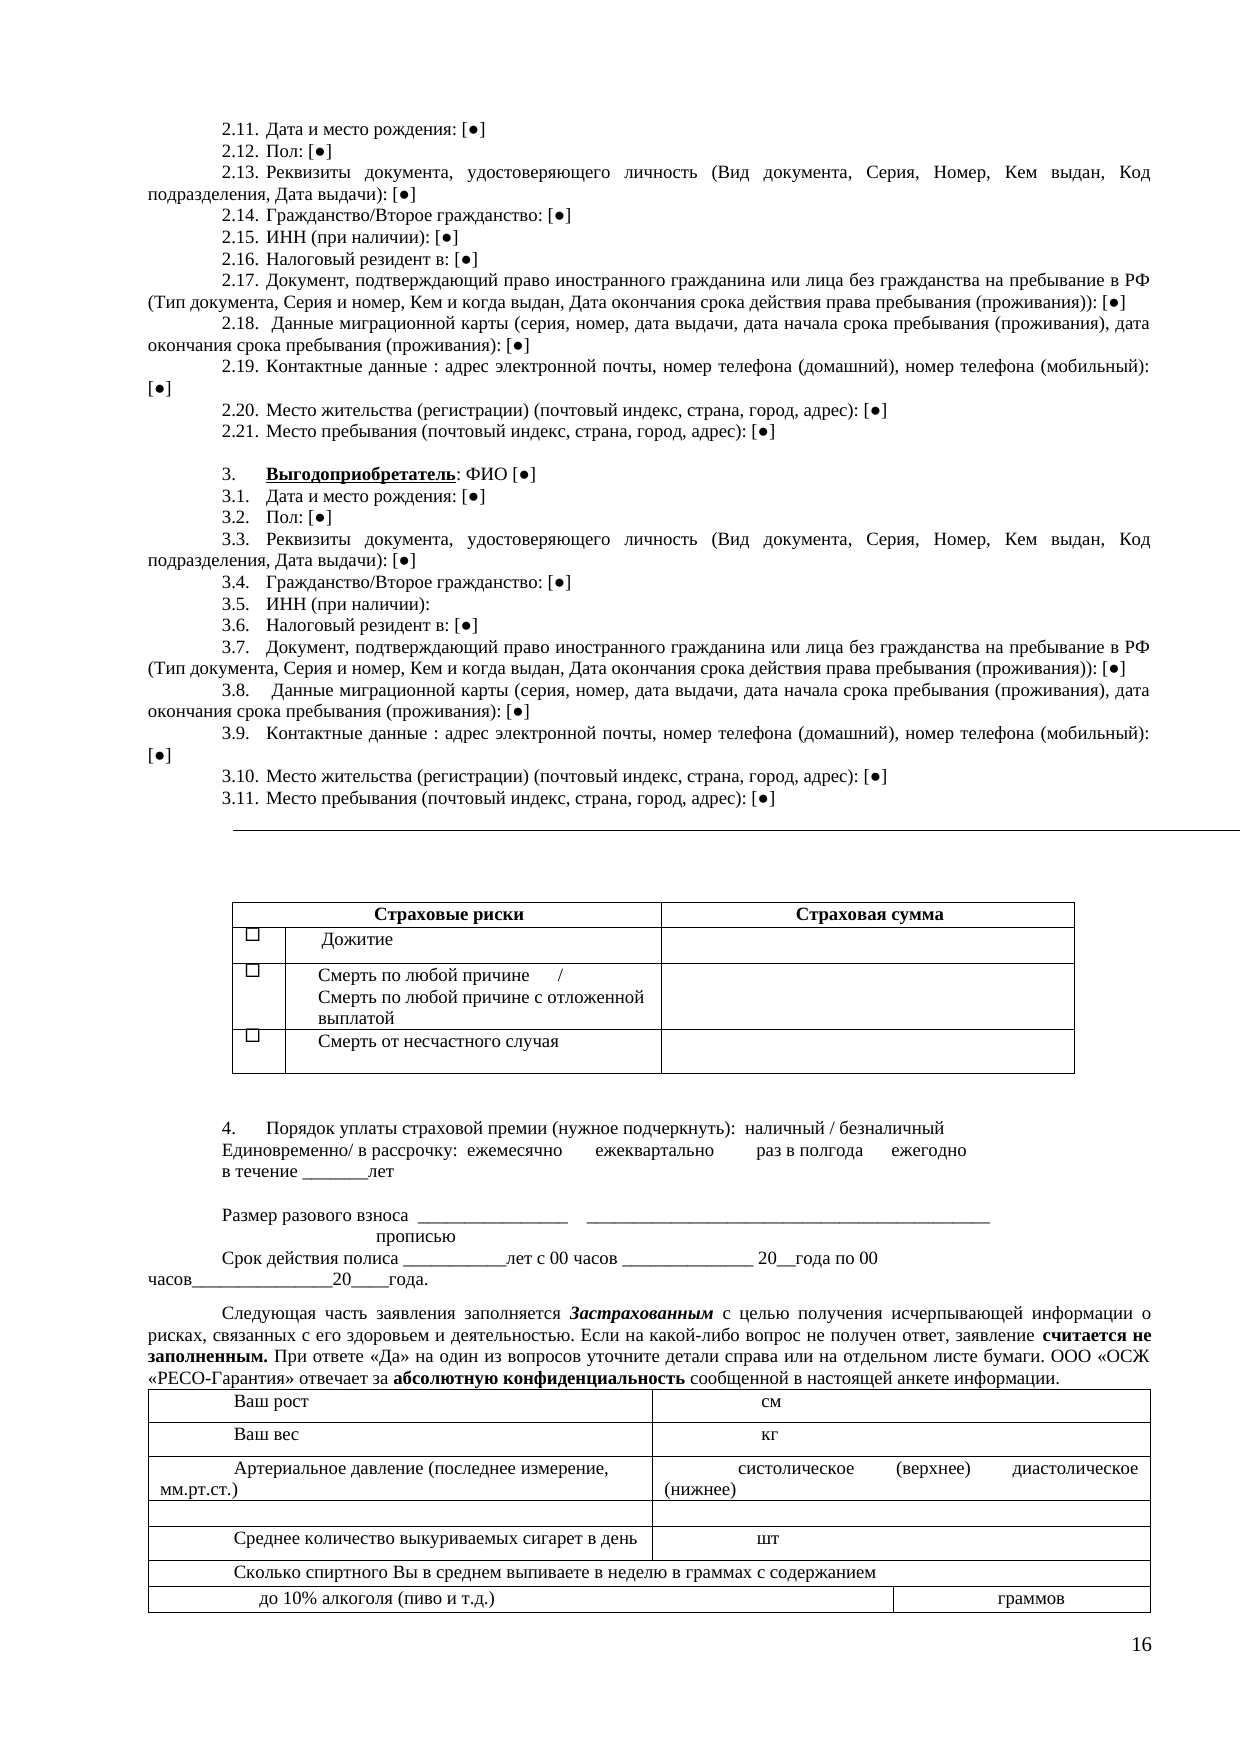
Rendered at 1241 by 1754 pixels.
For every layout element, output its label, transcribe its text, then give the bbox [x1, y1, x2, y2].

list Данные миграционной карты (серия, номер, дата выдачи, дата начала срока пребывания (проживания), дата окончания срока пребывания (проживания): [●] [148, 312, 1152, 355]
table_cell Страховые риски [233, 903, 661, 927]
list Данные миграционной карты (серия, номер, дата выдачи, дата начала срока пребывания (проживания), дата окончания срока пребывания (проживания): [●] [148, 679, 1152, 722]
table_cell кг [653, 1423, 1150, 1456]
table_cell шт [653, 1527, 1150, 1559]
text Размер разового взноса ________________ ___________________________________________ [148, 1203, 1152, 1225]
list Контактные данные : адрес электронной почты, номер телефона (домашний), номер телефона (мобильный): [●] [148, 722, 1152, 765]
list Гражданство/Второе гражданство: [●] [148, 571, 1152, 592]
list Реквизиты документа, удостоверяющего личность (Вид документа, Серия, Номер, Кем выдан, Код подразделения, Дата выдачи): [●] [148, 528, 1152, 571]
table_cell Артериальное давление (последнее измерение, мм.рт.ст.) [149, 1457, 652, 1500]
table_cell [662, 964, 1074, 1029]
list Пол: [●] [148, 506, 1152, 528]
table_cell до 10% алкоголя (пиво и т.д.) [174, 1587, 893, 1612]
table_cell [662, 928, 1074, 963]
list Налоговый резидент в: [●] [148, 614, 1152, 636]
list Пол: [●] [148, 140, 1152, 161]
list Налоговый резидент в: [●] [148, 247, 1152, 269]
text Следующая часть заявления заполняется Застрахованным с целью получения исчерпывающей информации о рисках, связанных с его здоровьем и деятельностью. Если на какой-либо вопрос не получен ответ, заявление считается не заполненным. При ответе «Да» на один из вопросов уточните детали справа или на отдельном листе бумаги. ООО «ОСЖ «РЕСО-Гарантия» отвечает за абсолютную конфиденциальность сообщенной в настоящей анкете информации. [148, 1302, 1152, 1388]
list Единовременно/ в рассрочку: ежемесячно ежеквартально раз в полгода ежегодно [222, 1139, 1152, 1160]
list Место пребывания (почтовый индекс, страна, город, адрес): [●] [148, 420, 1152, 442]
table_cell [233, 1030, 285, 1073]
table_cell Ваш вес [149, 1423, 652, 1456]
list ИНН (при наличии): [●] [148, 226, 1152, 247]
table_cell [233, 928, 285, 963]
table_cell Дожитие [286, 928, 661, 963]
table_cell Смерть от несчастного случая [286, 1030, 661, 1073]
list Выгодоприобретатель: ФИО [●] [148, 463, 1152, 485]
list Дата и место рождения: [●] [148, 485, 1152, 506]
text в течение _______лет [148, 1160, 1152, 1182]
table_header см [653, 1390, 1150, 1422]
list Реквизиты документа, удостоверяющего личность (Вид документа, Серия, Номер, Кем выдан, Код подразделения, Дата выдачи): [●] [148, 161, 1152, 204]
table_cell систолическое (верхнее) диастолическое (нижнее) [653, 1457, 1150, 1500]
table_cell граммов [894, 1587, 1150, 1612]
text Срок действия полиса ___________лет с 00 часов ______________ 20__года по 00 часов_______________20____года. [148, 1247, 1152, 1290]
table_cell [233, 964, 285, 1029]
list Место жительства (регистрации) (почтовый индекс, страна, город, адрес): [●] [148, 398, 1152, 420]
list Место жительства (регистрации) (почтовый индекс, страна, город, адрес): [●] [148, 765, 1152, 787]
table_cell Сколько спиртного Вы в среднем выпиваете в неделю в граммах с содержанием [149, 1561, 1150, 1586]
list Порядок уплаты страховой премии (нужное подчеркнуть): наличный / безналичный [222, 1117, 1152, 1139]
table_cell [653, 1501, 1150, 1526]
list Документ, подтверждающий право иностранного гражданина или лица без гражданства на пребывание в РФ (Тип документа, Серия и номер, Кем и когда выдан, Дата окончания срока действия права пребывания (проживания)): [●] [148, 636, 1152, 679]
list Контактные данные : адрес электронной почты, номер телефона (домашний), номер телефона (мобильный): [●] [148, 355, 1152, 398]
table_cell Смерть по любой причине / Смерть по любой причине с отложенной выплатой [286, 964, 661, 1029]
table_header [233, 831, 1240, 902]
list ИНН (при наличии): [148, 592, 1152, 614]
list Гражданство/Второе гражданство: [●] [148, 204, 1152, 226]
table_cell [662, 1030, 1074, 1073]
list Документ, подтверждающий право иностранного гражданина или лица без гражданства на пребывание в РФ (Тип документа, Серия и номер, Кем и когда выдан, Дата окончания срока действия права пребывания (проживания)): [●] [148, 269, 1152, 312]
table_cell [149, 1501, 652, 1526]
table_cell Среднее количество выкуриваемых сигарет в день [149, 1527, 652, 1559]
table_cell [149, 1587, 174, 1612]
list Место пребывания (почтовый индекс, страна, город, адрес): [●] [148, 787, 1152, 808]
text прописью [148, 1225, 1152, 1247]
list Дата и место рождения: [●] [148, 118, 1152, 140]
table_header Ваш рост [149, 1390, 652, 1422]
table_cell Страховая сумма [662, 903, 1074, 927]
